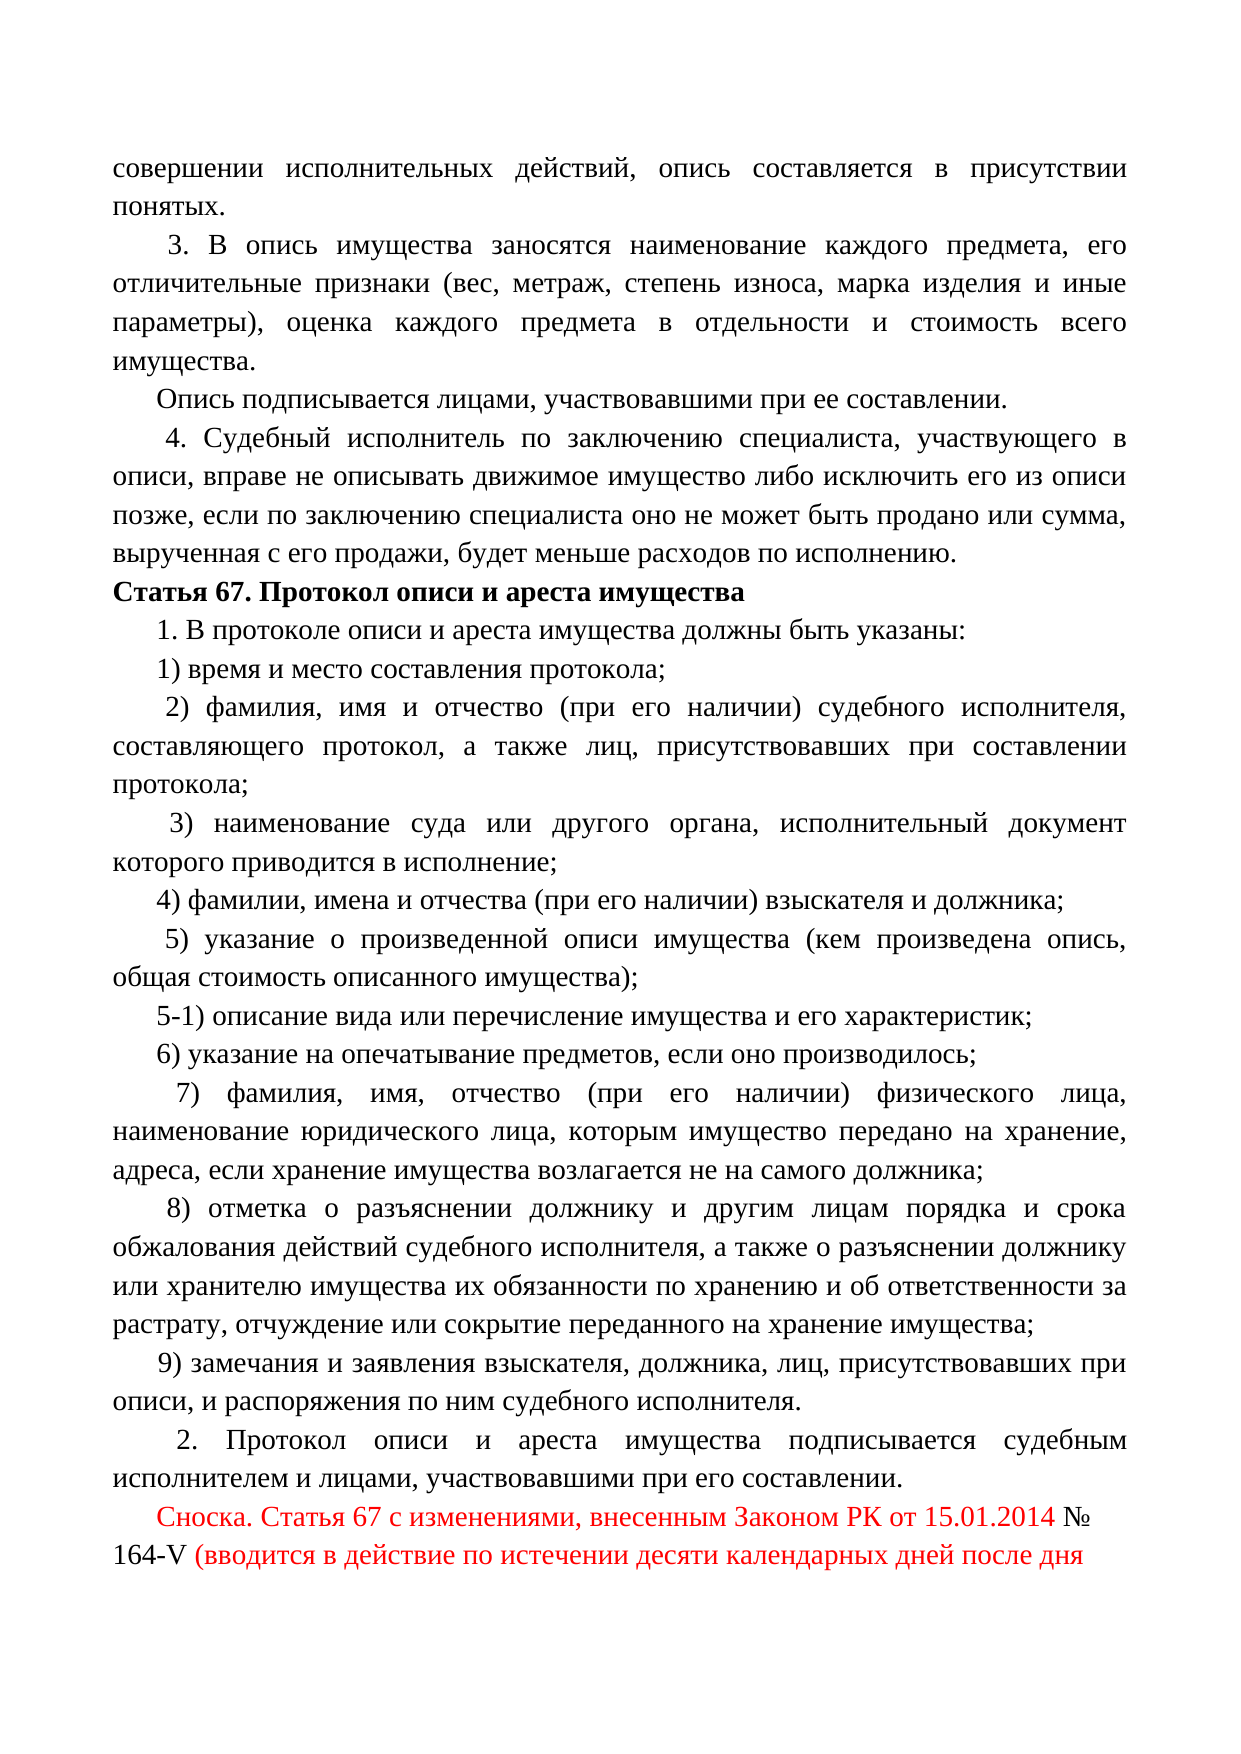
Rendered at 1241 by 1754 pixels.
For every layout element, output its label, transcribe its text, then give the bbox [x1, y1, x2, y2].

text 7) фамилия, имя, отчество (при его наличии) физического лица, наименование юридического лица, которым имущество передано на хранение, адреса, если хранение имущества возлагается не на самого должника; [112, 1075, 1128, 1186]
text 3) наименование суда или другого органа, исполнительный документ которого приводится в исполнение; [112, 805, 1128, 877]
text 2. Протокол описи и ареста имущества подписывается судебным исполнителем и лицами, участвовавшими при его составлении. [112, 1422, 1128, 1494]
text 4. Судебный исполнитель по заключению специалиста, участвующего в описи, вправе не описывать движимое имущество либо исключить его из описи позже, если по заключению специалиста оно не может быть продано или сумма, вырученная с его продажи, будет меньше расходов по исполнению. [112, 420, 1128, 569]
text 1) время и место составления протокола; [112, 651, 1128, 684]
text 4) фамилии, имена и отчества (при его наличии) взыскателя и должника; [112, 882, 1128, 916]
text Статья 67. Протокол описи и ареста имущества [112, 574, 1128, 607]
text 6) указание на опечатывание предметов, если оно производилось; [112, 1036, 1128, 1070]
text 5-1) описание вида или перечисление имущества и его характеристик; [112, 998, 1128, 1031]
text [112, 150, 1128, 222]
text 2) фамилия, имя и отчество (при его наличии) судебного исполнителя, составляющего протокол, а также лиц, присутствовавших при составлении протокола; [112, 689, 1128, 800]
text 9) замечания и заявления взыскателя, должника, лиц, присутствовавших при описи, и распоряжения по ним судебного исполнителя. [112, 1345, 1128, 1417]
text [112, 1499, 1128, 1571]
text Опись подписывается лицами, участвовавшими при ее составлении. [112, 381, 1128, 415]
text 8) отметка о разъяснении должнику и другим лицам порядка и срока обжалования действий судебного исполнителя, а также о разъяснении должнику или хранителю имущества их обязанности по хранению и об ответственности за растрату, отчуждение или сокрытие переданного на хранение имущества; [112, 1191, 1128, 1340]
text 5) указание о произведенной описи имущества (кем произведена опись, общая стоимость описанного имущества); [112, 921, 1128, 993]
text 3. В опись имущества заносятся наименование каждого предмета, его отличительные признаки (вес, метраж, степень износа, марка изделия и иные параметры), оценка каждого предмета в отдельности и стоимость всего имущества. [112, 227, 1128, 376]
text 1. В протоколе описи и ареста имущества должны быть указаны: [112, 612, 1128, 646]
